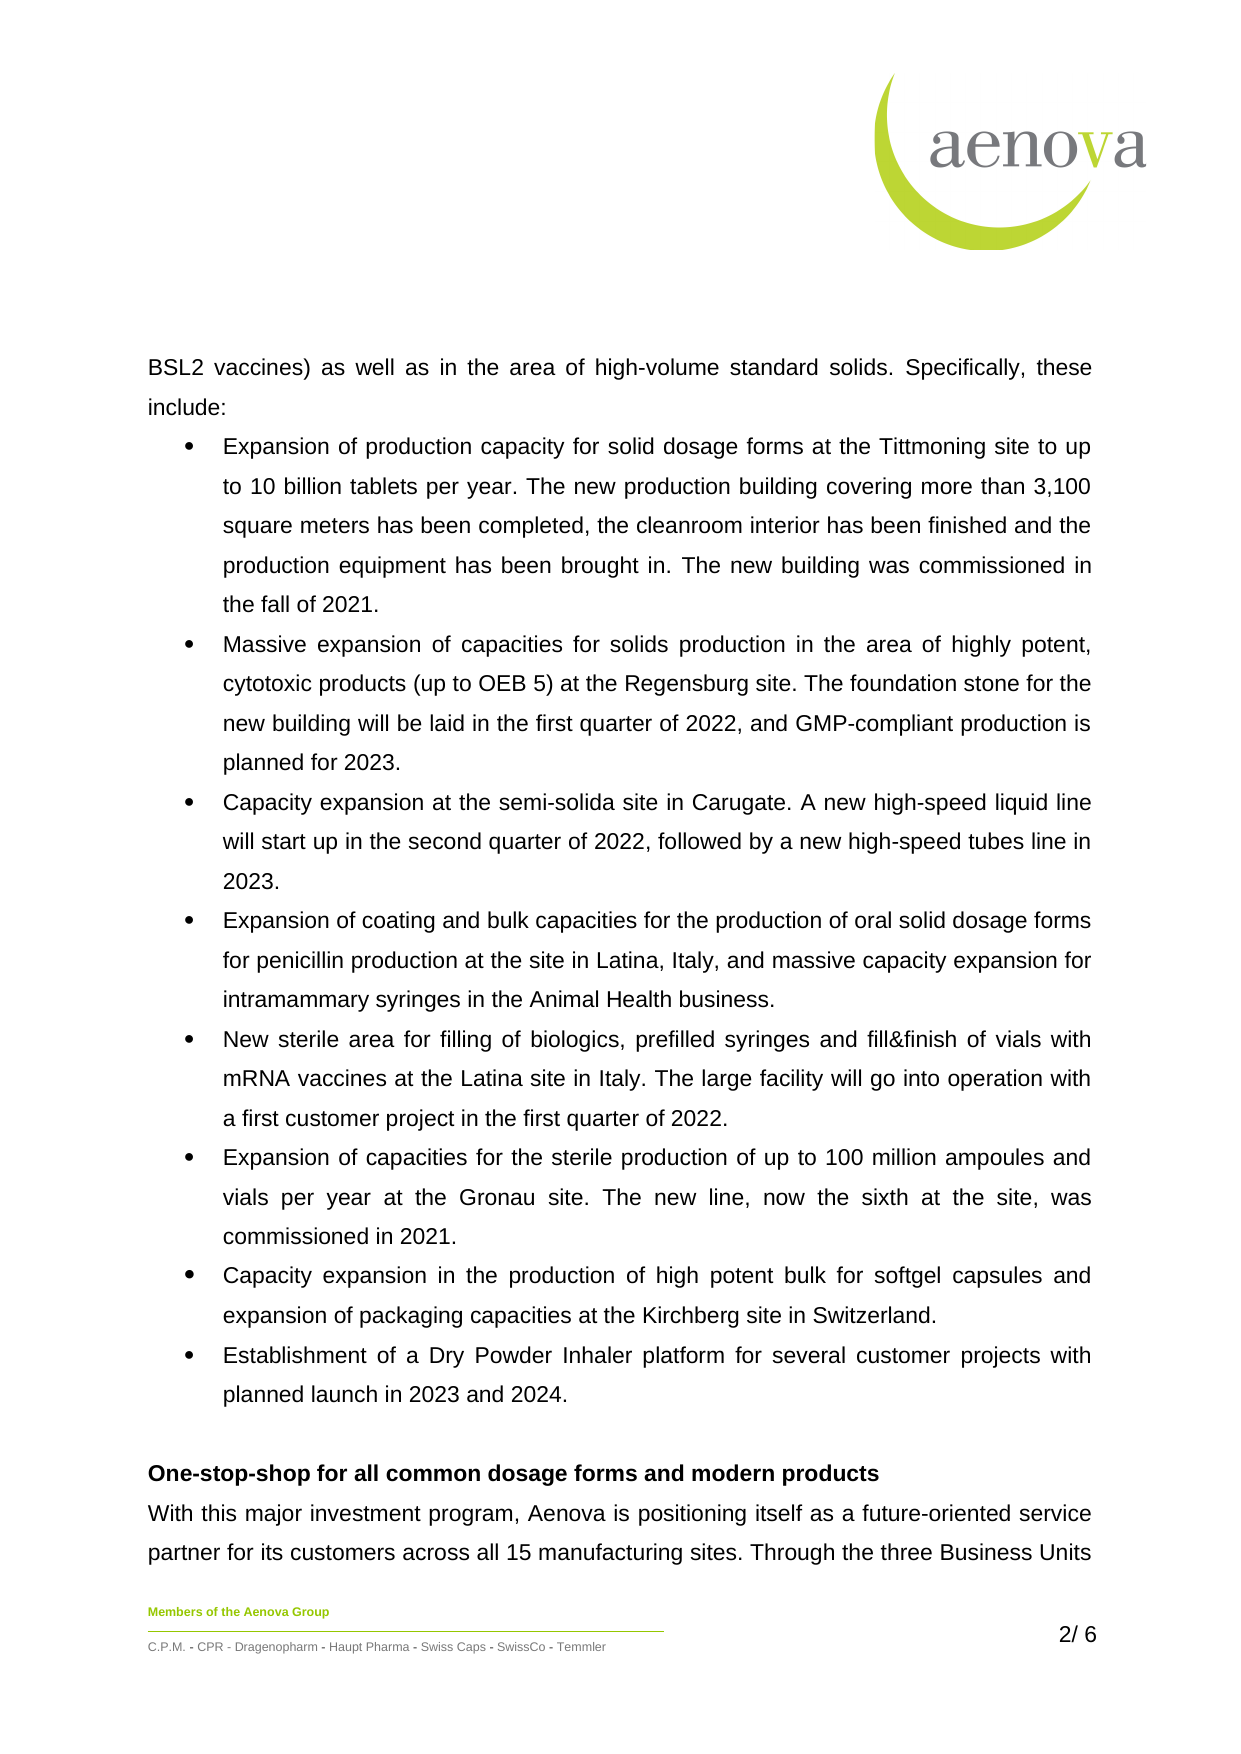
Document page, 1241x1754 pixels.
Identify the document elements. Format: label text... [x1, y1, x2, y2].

list New sterile area for filling of biologics, prefilled syringes and fill&finish of vials with mRNA vaccines at the Latina site in Italy. The large facility will go into operation with a first customer project in the first quarter of 2022. [185, 1026, 1092, 1131]
list Capacity expansion at the semi-solida site in Carugate. A new high-speed liquid line will start up in the second quarter of 2022, followed by a new high-speed tubes line in 2023. [185, 789, 1092, 894]
list Expansion of coating and bulk capacities for the production of oral solid dosage forms for penicillin production at the site in Latina, Italy, and massive capacity expansion for intramammary syringes in the Animal Health business. [185, 907, 1092, 1012]
picture [874, 73, 1146, 249]
list Capacity expansion in the production of high potent bulk for softgel capsules and expansion of packaging capacities at the Kirchberg site in Switzerland. [185, 1262, 1092, 1329]
text One-stop-shop for all common dosage forms and modern products [148, 1460, 1092, 1487]
list Establishment of a Dry Powder Inhaler platform for several customer projects with planned launch in 2023 and 2024. [185, 1342, 1092, 1408]
list Expansion of production capacity for solid dosage forms at the Tittmoning site to up to 10 billion tablets per year. The new production building covering more than 3,100 square meters has been completed, the cleanroom interior has been finished and the production equipment has been brought in. The new building was commissioned in the fall of 2021. [185, 433, 1092, 618]
list Expansion of capacities for the sterile production of up to 100 million ampoules and vials per year at the Gronau site. The new line, now the sixth at the site, was commissioned in 2021. [185, 1144, 1092, 1249]
list Massive expansion of capacities for solids production in the area of highly potent, cytotoxic products (up to OEB 5) at the Regensburg site. The foundation stone for the new building will be laid in the first quarter of 2022, and GMP-compliant production is planned for 2023. [185, 631, 1092, 776]
